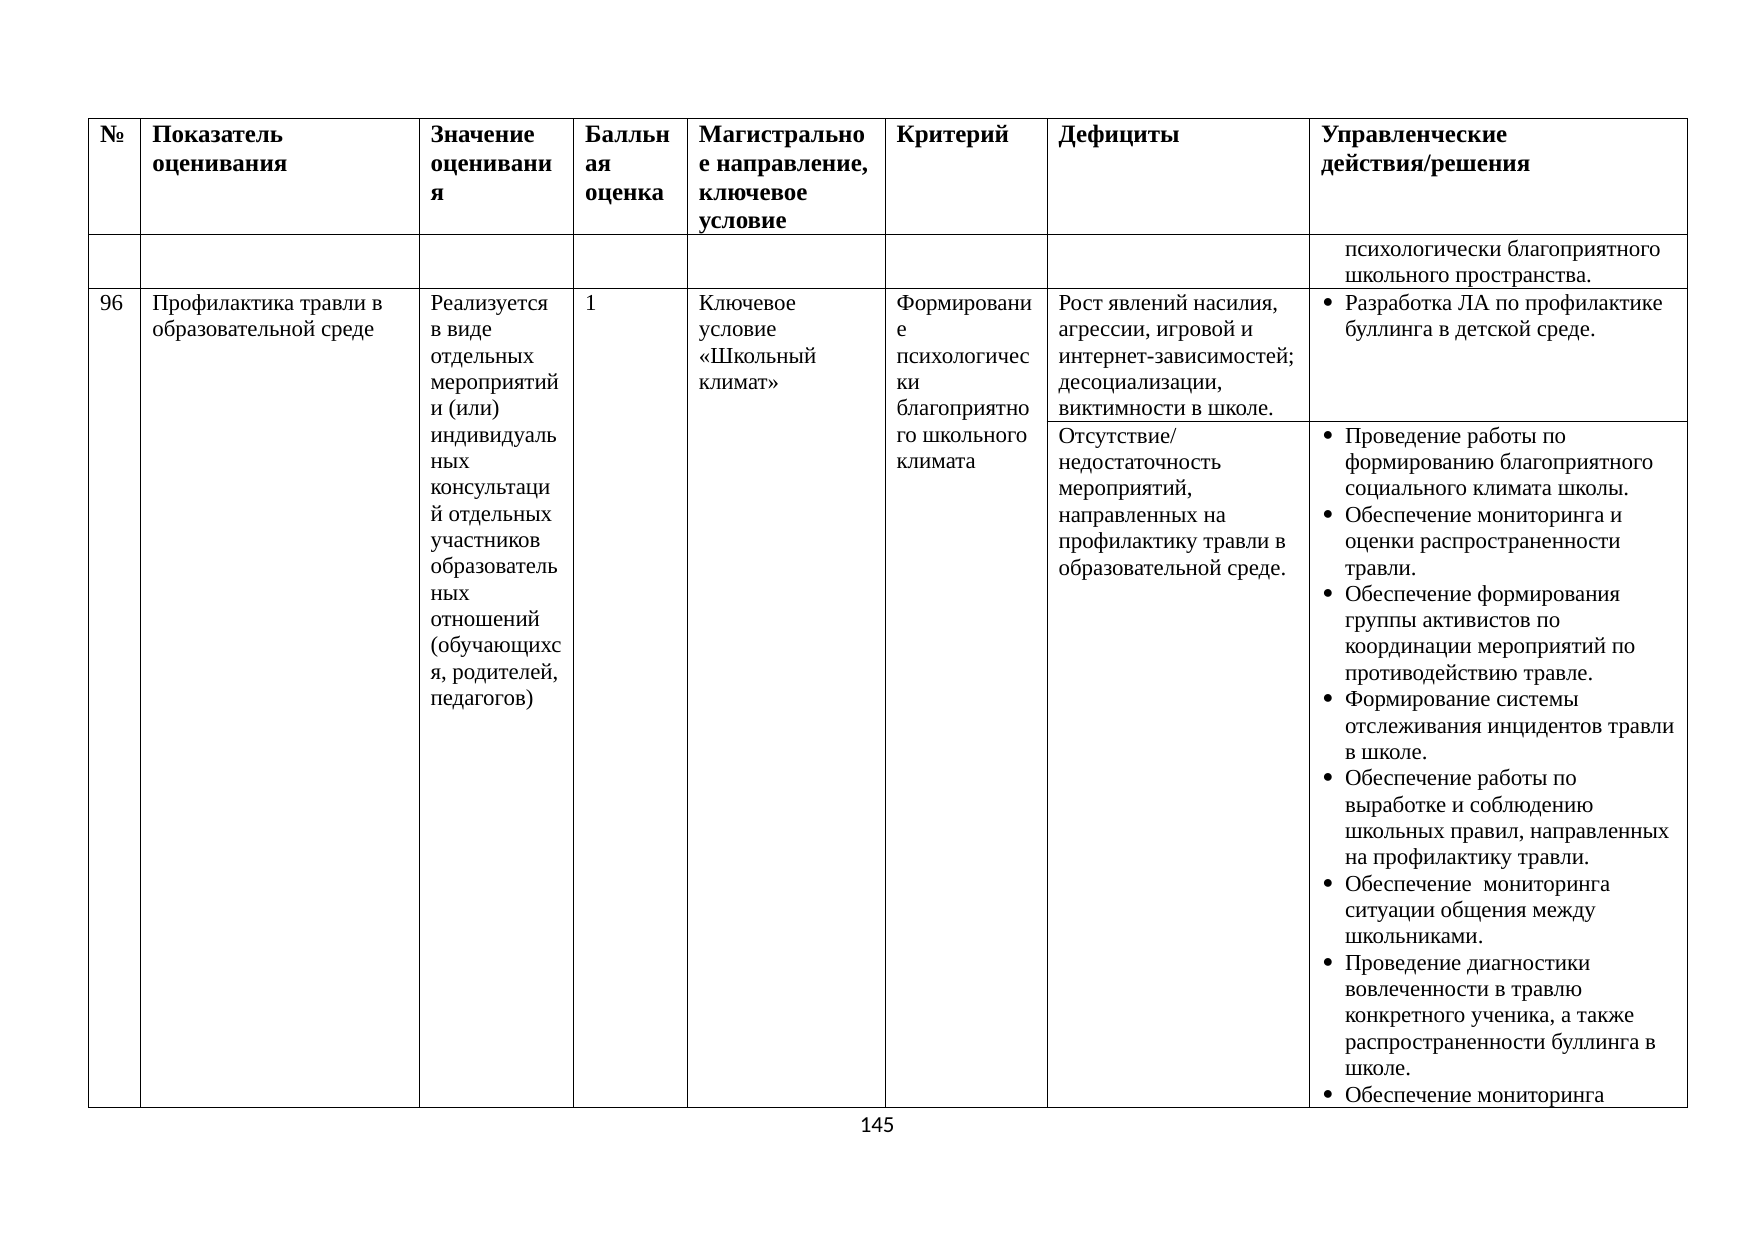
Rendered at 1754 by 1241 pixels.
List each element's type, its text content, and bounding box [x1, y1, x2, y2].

table_header Балльная оценка [574, 119, 687, 234]
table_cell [1310, 422, 1687, 1107]
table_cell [1310, 235, 1687, 288]
table_cell 96 [89, 289, 140, 1107]
table_cell Формирование психологически благоприятного школьного климата [886, 289, 1047, 1107]
table_cell Разработка ЛА по профилактике буллинга в детской среде. [1310, 289, 1687, 421]
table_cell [1048, 422, 1309, 1107]
table_header Магистральное направление, ключевое условие [688, 119, 885, 234]
table_cell 1 [574, 289, 687, 1107]
table_cell Рост явлений насилия, агрессии, игровой и интернет-зависимостей; десоциализации, виктимности в школе. [1048, 289, 1309, 421]
table_cell Реализуется в виде отдельных мероприятий и (или) индивидуальных консультаций отдельных участников образовательных отношений (обучающихся, родителей, педагогов) [420, 289, 573, 1107]
table_header № [89, 119, 140, 234]
table_header Управленческие действия/решения [1310, 119, 1687, 234]
table_header Показатель оценивания [141, 119, 419, 234]
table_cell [1048, 235, 1309, 288]
table_cell Ключевое условие «Школьный климат» [688, 289, 885, 1107]
table_header Критерий [886, 119, 1047, 234]
table_header Значение оценивания [420, 119, 573, 234]
table_header Дефициты [1048, 119, 1309, 234]
table_cell Профилактика травли в образовательной среде [141, 289, 419, 1107]
